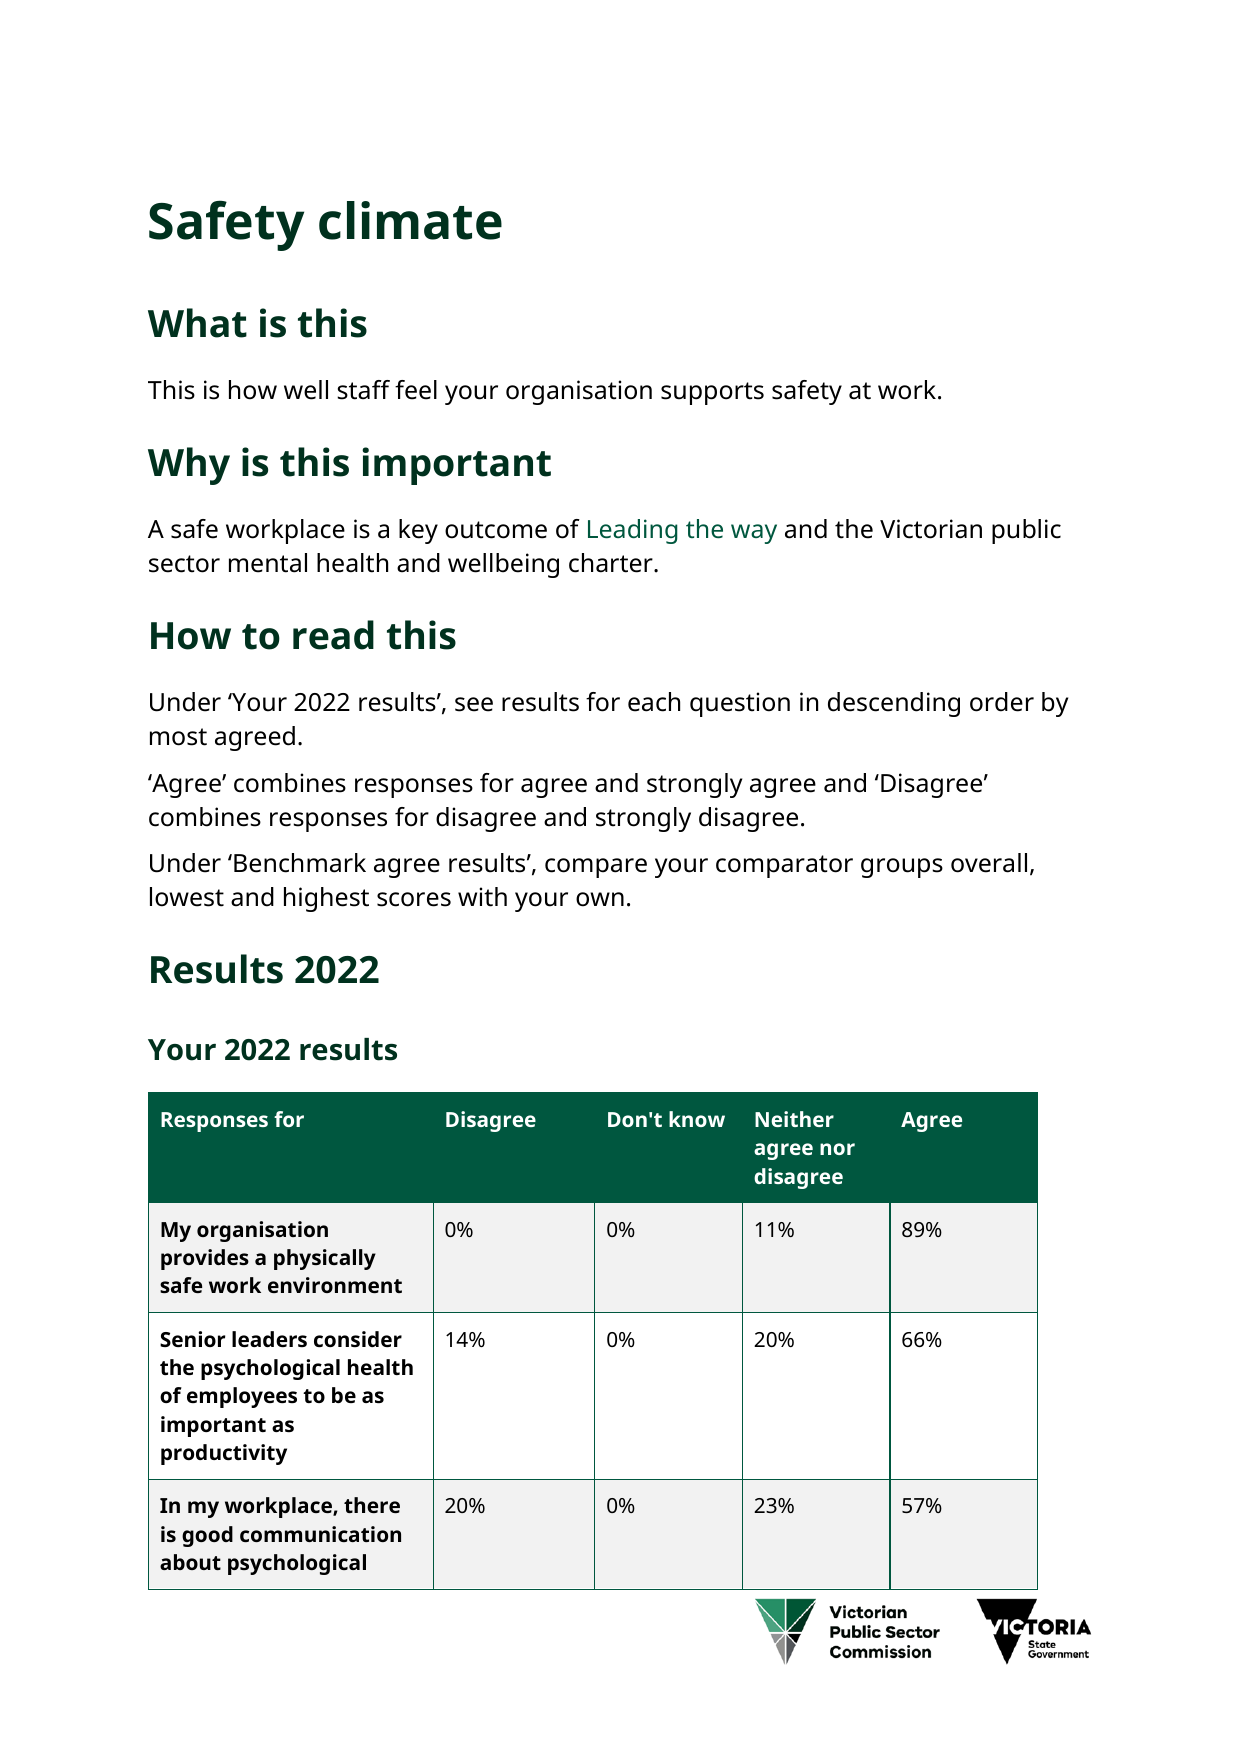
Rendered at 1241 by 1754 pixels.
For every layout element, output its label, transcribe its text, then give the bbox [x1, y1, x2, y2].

table_cell 23% [743, 1480, 889, 1588]
table_cell 0% [434, 1203, 594, 1312]
table_header Responses for [149, 1093, 433, 1202]
table_cell 89% [891, 1203, 1037, 1312]
table_cell My organisation provides a physically safe work environment [149, 1203, 433, 1312]
subtitle Results 2022 [148, 943, 1092, 994]
table_cell In my workplace, there is good communication about psychological safety issues that affect me [149, 1480, 433, 1588]
table_cell 0% [595, 1313, 742, 1479]
text This is how well staff feel your organisation supports safety at work. [148, 373, 1092, 407]
table_cell 0% [595, 1480, 742, 1588]
picture [754, 1598, 1093, 1666]
table_cell 66% [891, 1313, 1037, 1479]
table_cell 20% [743, 1313, 889, 1479]
subtitle Why is this important [148, 436, 1092, 487]
table_cell 14% [434, 1313, 594, 1479]
table_cell 57% [891, 1480, 1037, 1588]
table_cell Senior leaders consider the psychological health of employees to be as important as productivity [149, 1313, 433, 1479]
subtitle Safety climate [148, 186, 1092, 254]
text A safe workplace is a key outcome of Leading the way and the Victorian public sector mental health and wellbeing charter. [148, 512, 1092, 580]
table_header Don't know [595, 1093, 742, 1202]
table_cell 0% [595, 1203, 742, 1312]
table_header Agree [891, 1093, 1037, 1202]
text Under ‘Your 2022 results’, see results for each question in descending order by most agreed. [148, 685, 1092, 753]
text ‘Agree’ combines responses for agree and strongly agree and ‘Disagree’ combines responses for disagree and strongly disagree. [148, 766, 1092, 834]
subtitle Your 2022 results [148, 1029, 1092, 1069]
table_header Neither agree nor disagree [743, 1093, 889, 1202]
text Under ‘Benchmark agree results’, compare your comparator groups overall, lowest and highest scores with your own. [148, 846, 1092, 914]
table_cell 20% [434, 1480, 594, 1588]
table_cell 11% [743, 1203, 889, 1312]
subtitle What is this [148, 297, 1092, 348]
table_header Disagree [434, 1093, 594, 1202]
subtitle How to read this [148, 609, 1092, 660]
